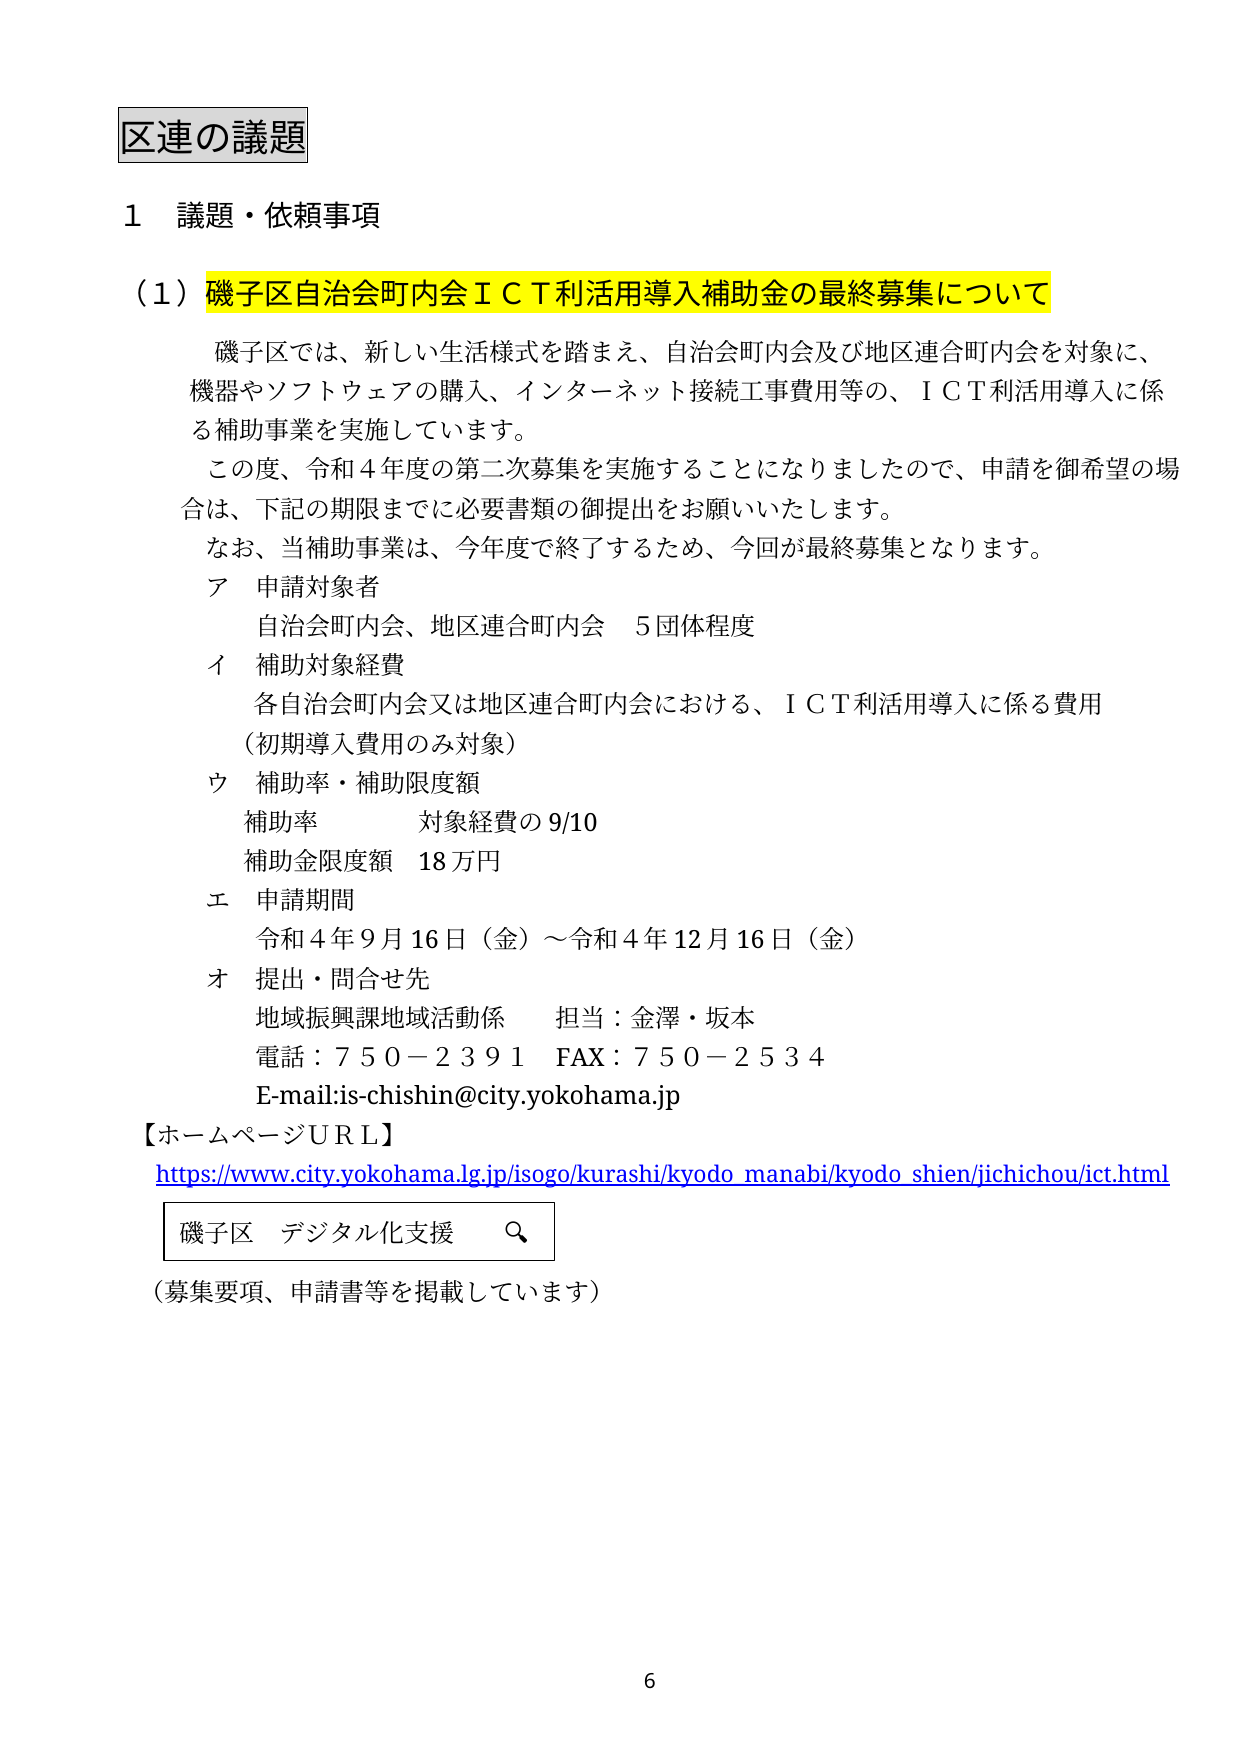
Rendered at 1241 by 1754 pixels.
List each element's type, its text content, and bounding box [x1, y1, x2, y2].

text 区連の議題 [118, 96, 1181, 174]
text エ 申請期間 [118, 879, 1181, 918]
text 補助金限度額 18万円 [118, 840, 1181, 879]
text イ 補助対象経費 [118, 644, 1181, 683]
text （１）磯子区自治会町内会ＩＣＴ利活用導入補助金の最終募集について [118, 253, 1181, 331]
text この度、令和４年度の第二次募集を実施することになりましたので、申請を御希望の場合は、下記の期限までに必要書類の御提出をお願いいたします。 [181, 448, 1181, 527]
text オ 提出・問合せ先 [181, 958, 1181, 997]
text （募集要項、申請書等を掲載しています） [139, 1271, 1181, 1310]
text 各自治会町内会又は地区連合町内会における、ＩＣＴ利活用導入に係る費用 [253, 683, 1181, 723]
text １ 議題・依頼事項 [118, 174, 1181, 253]
text 地域振興課地域活動係 担当：金澤・坂本 [181, 997, 1181, 1036]
text 補助率 対象経費の9/10 [118, 801, 1181, 840]
text E-mail:is-chishin@city.yokohama.jp [118, 1075, 1181, 1114]
text 自治会町内会、地区連合町内会 ５団体程度 [118, 605, 1181, 644]
text （初期導入費用のみ対象） [118, 723, 1181, 762]
text なお、当補助事業は、今年度で終了するため、今回が最終募集となります。 [118, 527, 1181, 566]
text 磯子区では、新しい生活様式を踏まえ、自治会町内会及び地区連合町内会を対象に、機器やソフトウェアの購入、インターネット接続工事費用等の、ＩＣＴ利活用導入に係る補助事業を実施しています。 [139, 331, 1181, 448]
text ア 申請対象者 [118, 566, 1181, 605]
text 令和４年９月16日（金）～令和４年12月16日（金） [118, 918, 1181, 958]
text 【ホームページＵＲＬ】 https://www.city.yokohama.lg.jp/isogo/kurashi/kyodo_manabi/kyodo_shien/jichichou/ict.html [118, 1114, 1181, 1193]
text ウ 補助率・補助限度額 [118, 762, 1181, 801]
text 電話：７５０－２３９１ FAX：７５０－２５３４ [181, 1036, 1181, 1075]
